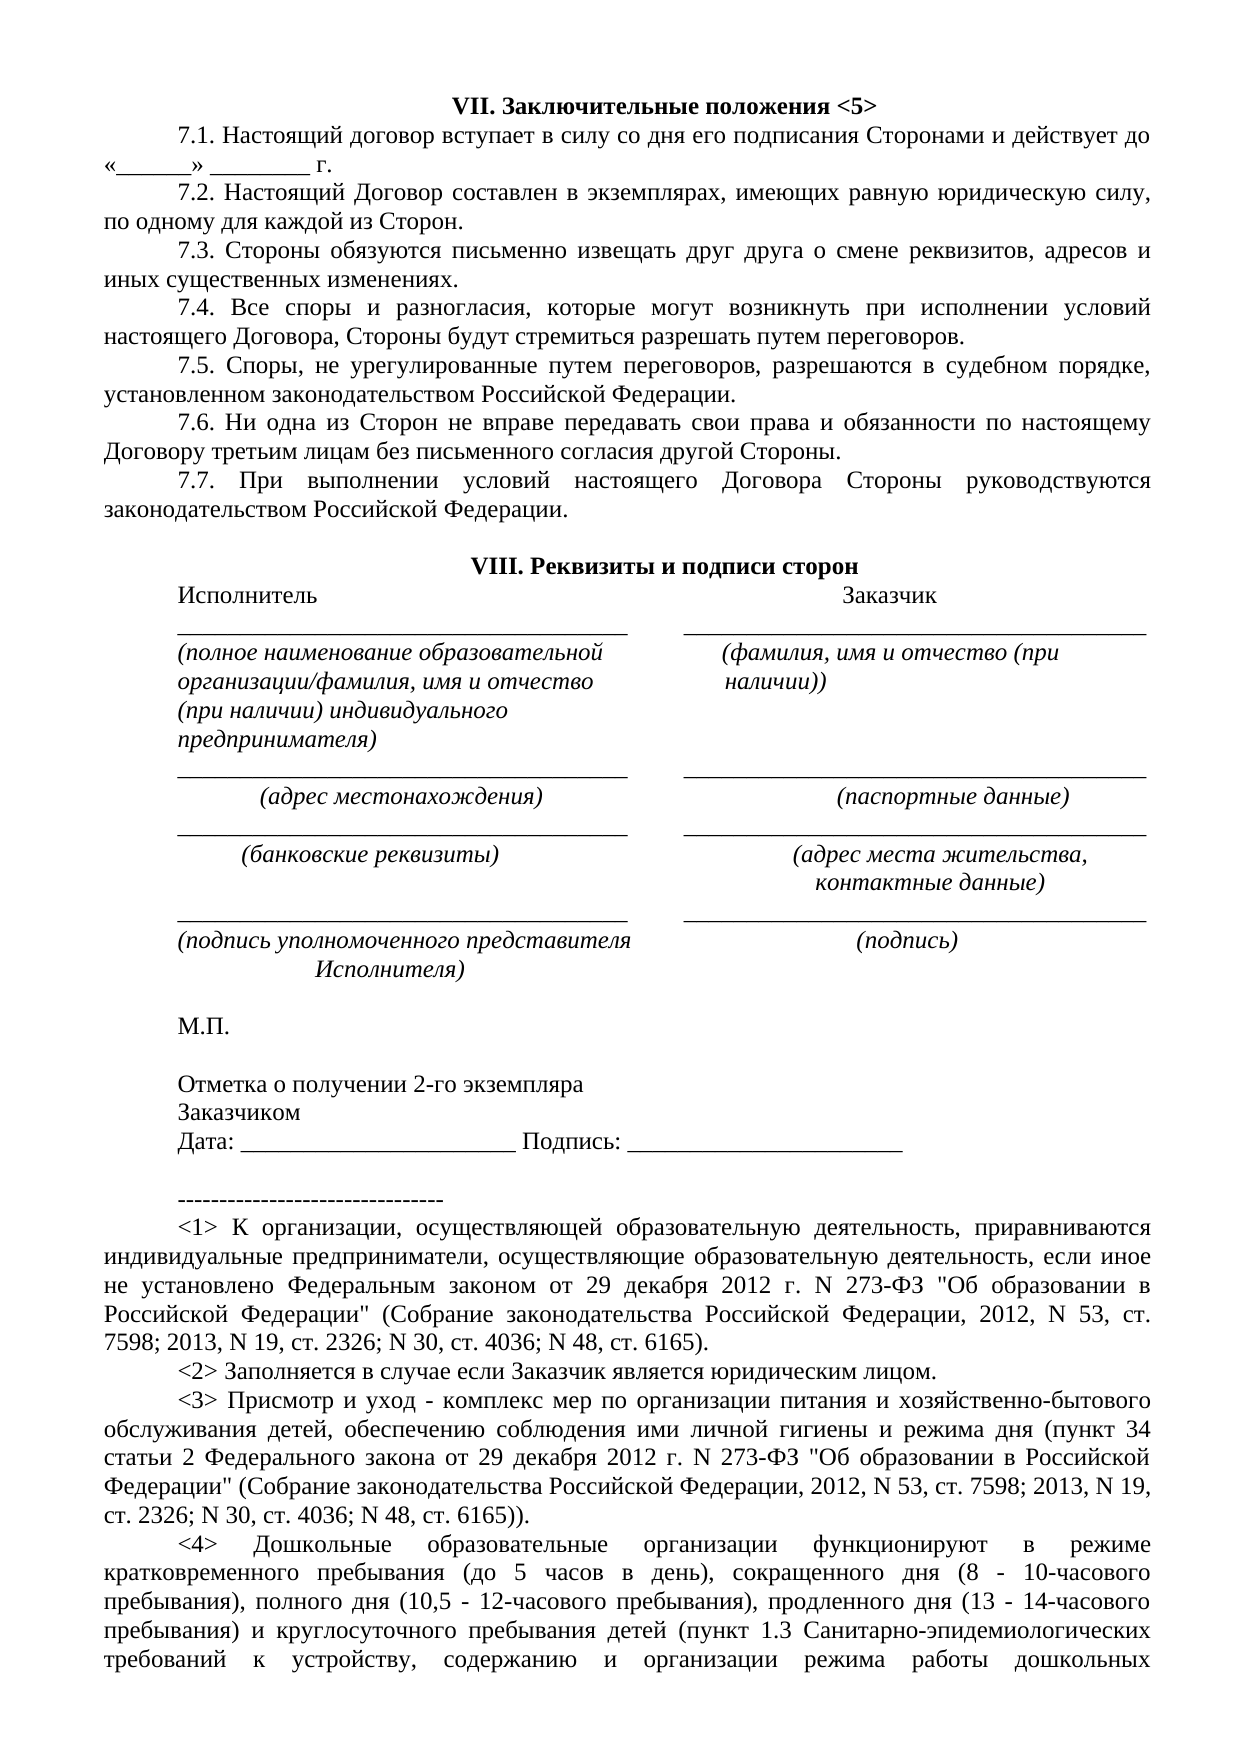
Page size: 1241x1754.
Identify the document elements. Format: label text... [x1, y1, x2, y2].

text ____________________________________ _____________________________________ [103, 609, 1152, 637]
text (банковские реквизиты) (адрес места жительства, [103, 839, 1152, 867]
text 7.6. Ни одна из Сторон не вправе передавать свои права и обязанности по настоящему Договору третьим лицам без письменного согласия другой Стороны. [103, 407, 1152, 465]
text Исполнителя) [103, 954, 1152, 982]
text 7.1. Настоящий договор вступает в силу со дня его подписания Сторонами и действует до «______» ________ г. [103, 120, 1152, 177]
text 7.2. Настоящий Договор составлен в экземплярах, имеющих равную юридическую силу, по одному для каждой из Сторон. [103, 177, 1152, 235]
text (при наличии) индивидуального [103, 695, 1152, 724]
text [103, 1529, 1152, 1672]
text <1> К организации, осуществляющей образовательную деятельность, приравниваются индивидуальные предприниматели, осуществляющие образовательную деятельность, если иное не установлено Федеральным законом от 29 декабря 2012 г. N 273-ФЗ "Об образовании в Российской Федерации" (Собрание законодательства Российской Федерации, 2012, N 53, ст. 7598; 2013, N 19, ст. 2326; N 30, ст. 4036; N 48, ст. 6165). [103, 1212, 1152, 1356]
text Исполнитель Заказчик [103, 580, 1152, 609]
text (полное наименование образовательной (фамилия, имя и отчество (при [103, 637, 1152, 666]
text (подпись уполномоченного представителя (подпись) [103, 925, 1152, 954]
text 7.3. Стороны обязуются письменно извещать друг друга о смене реквизитов, адресов и иных существенных изменениях. [103, 235, 1152, 292]
text М.П. [103, 1011, 1152, 1040]
text предпринимателя) [103, 724, 1152, 752]
text (адрес местонахождения) (паспортные данные) [103, 781, 1152, 810]
text ____________________________________ _____________________________________ [103, 810, 1152, 839]
text 7.4. Все споры и разногласия, которые могут возникнуть при исполнении условий настоящего Договора, Стороны будут стремиться разрешать путем переговоров. [103, 292, 1152, 350]
text Дата: ______________________ Подпись: ______________________ [103, 1126, 1152, 1155]
text Отметка о получении 2-го экземпляра [103, 1069, 1152, 1097]
text организации/фамилия, имя и отчество наличии)) [103, 666, 1152, 695]
text <2> Заполняется в случае если Заказчик является юридическим лицом. [103, 1356, 1152, 1385]
text Заказчиком [103, 1097, 1152, 1126]
text ____________________________________ _____________________________________ [103, 752, 1152, 781]
text ____________________________________ _____________________________________ [103, 896, 1152, 925]
text -------------------------------- [103, 1184, 1152, 1212]
text <3> Присмотр и уход - комплекс мер по организации питания и хозяйственно-бытового обслуживания детей, обеспечению соблюдения ими личной гигиены и режима дня (пункт 34 статьи 2 Федерального закона от 29 декабря 2012 г. N 273-ФЗ "Об образовании в Российской Федерации" (Собрание законодательства Российской Федерации, 2012, N 53, ст. 7598; 2013, N 19, ст. 2326; N 30, ст. 4036; N 48, ст. 6165)). [103, 1385, 1152, 1529]
text VIII. Реквизиты и подписи сторон [103, 551, 1152, 580]
text 7.7. При выполнении условий настоящего Договора Стороны руководствуются законодательством Российской Федерации. [103, 465, 1152, 522]
text VII. Заключительные положения <5> [103, 91, 1152, 120]
text 7.5. Споры, не урегулированные путем переговоров, разрешаются в судебном порядке, установленном законодательством Российской Федерации. [103, 350, 1152, 407]
text контактные данные) [103, 867, 1152, 896]
